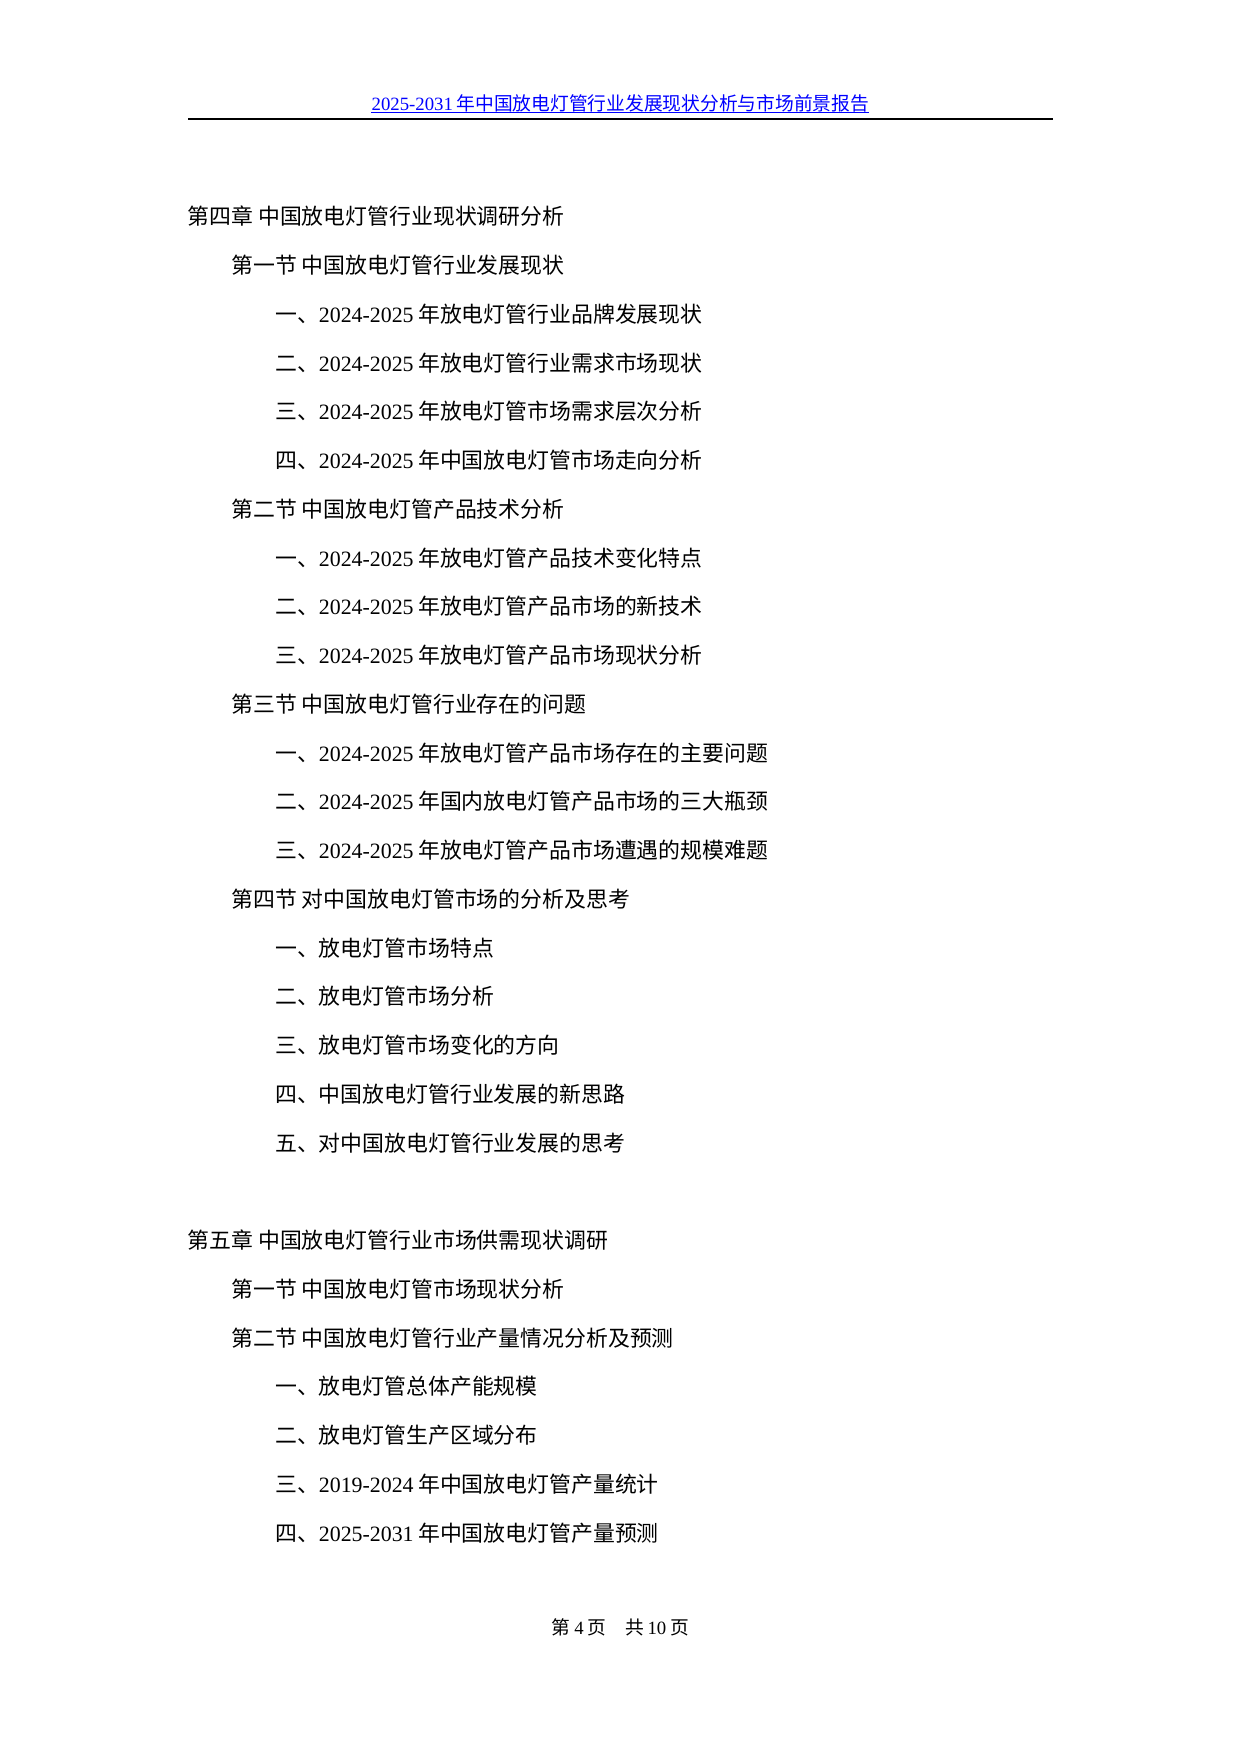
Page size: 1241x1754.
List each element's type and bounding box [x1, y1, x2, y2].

text [187, 150, 1053, 1548]
